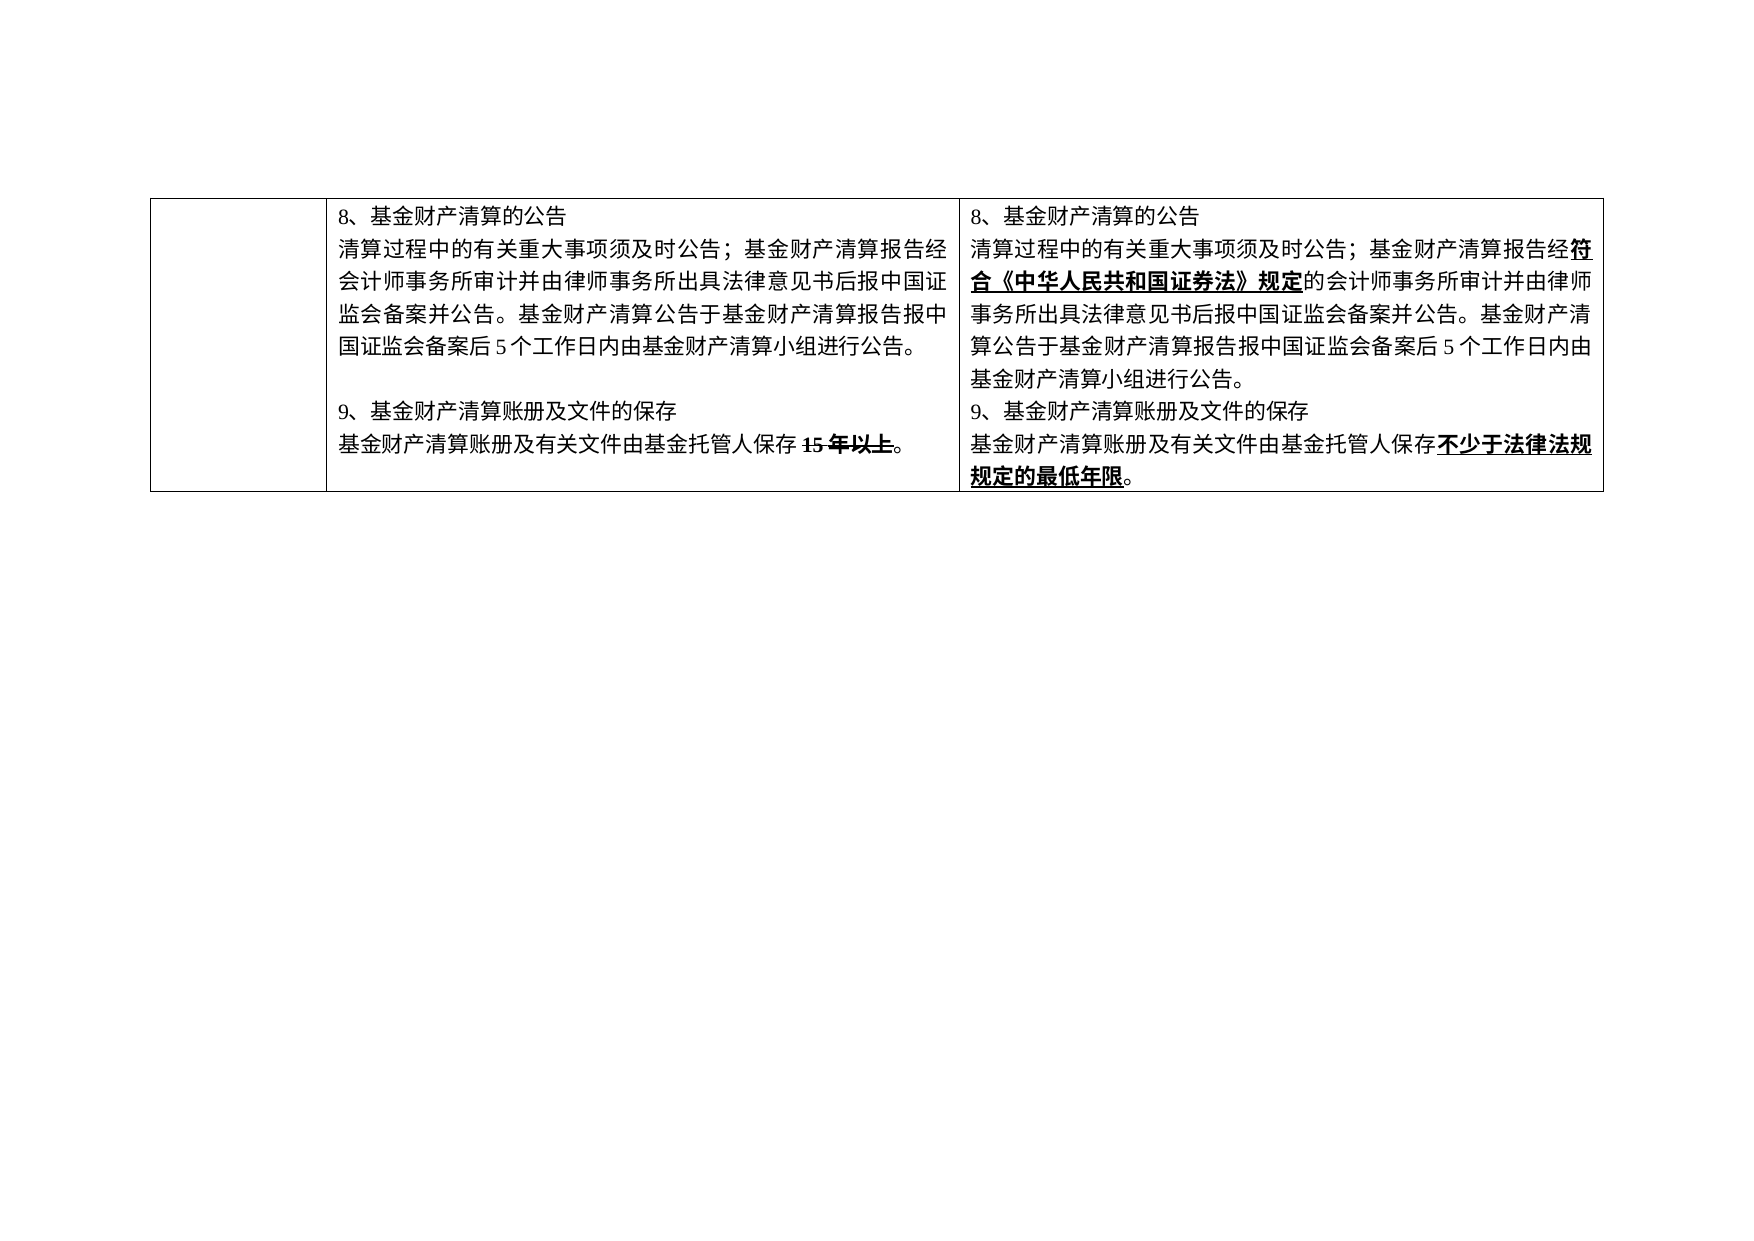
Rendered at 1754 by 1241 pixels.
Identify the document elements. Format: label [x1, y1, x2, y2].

table_cell [327, 199, 959, 491]
table_cell [960, 199, 1603, 491]
table_cell [151, 199, 326, 491]
